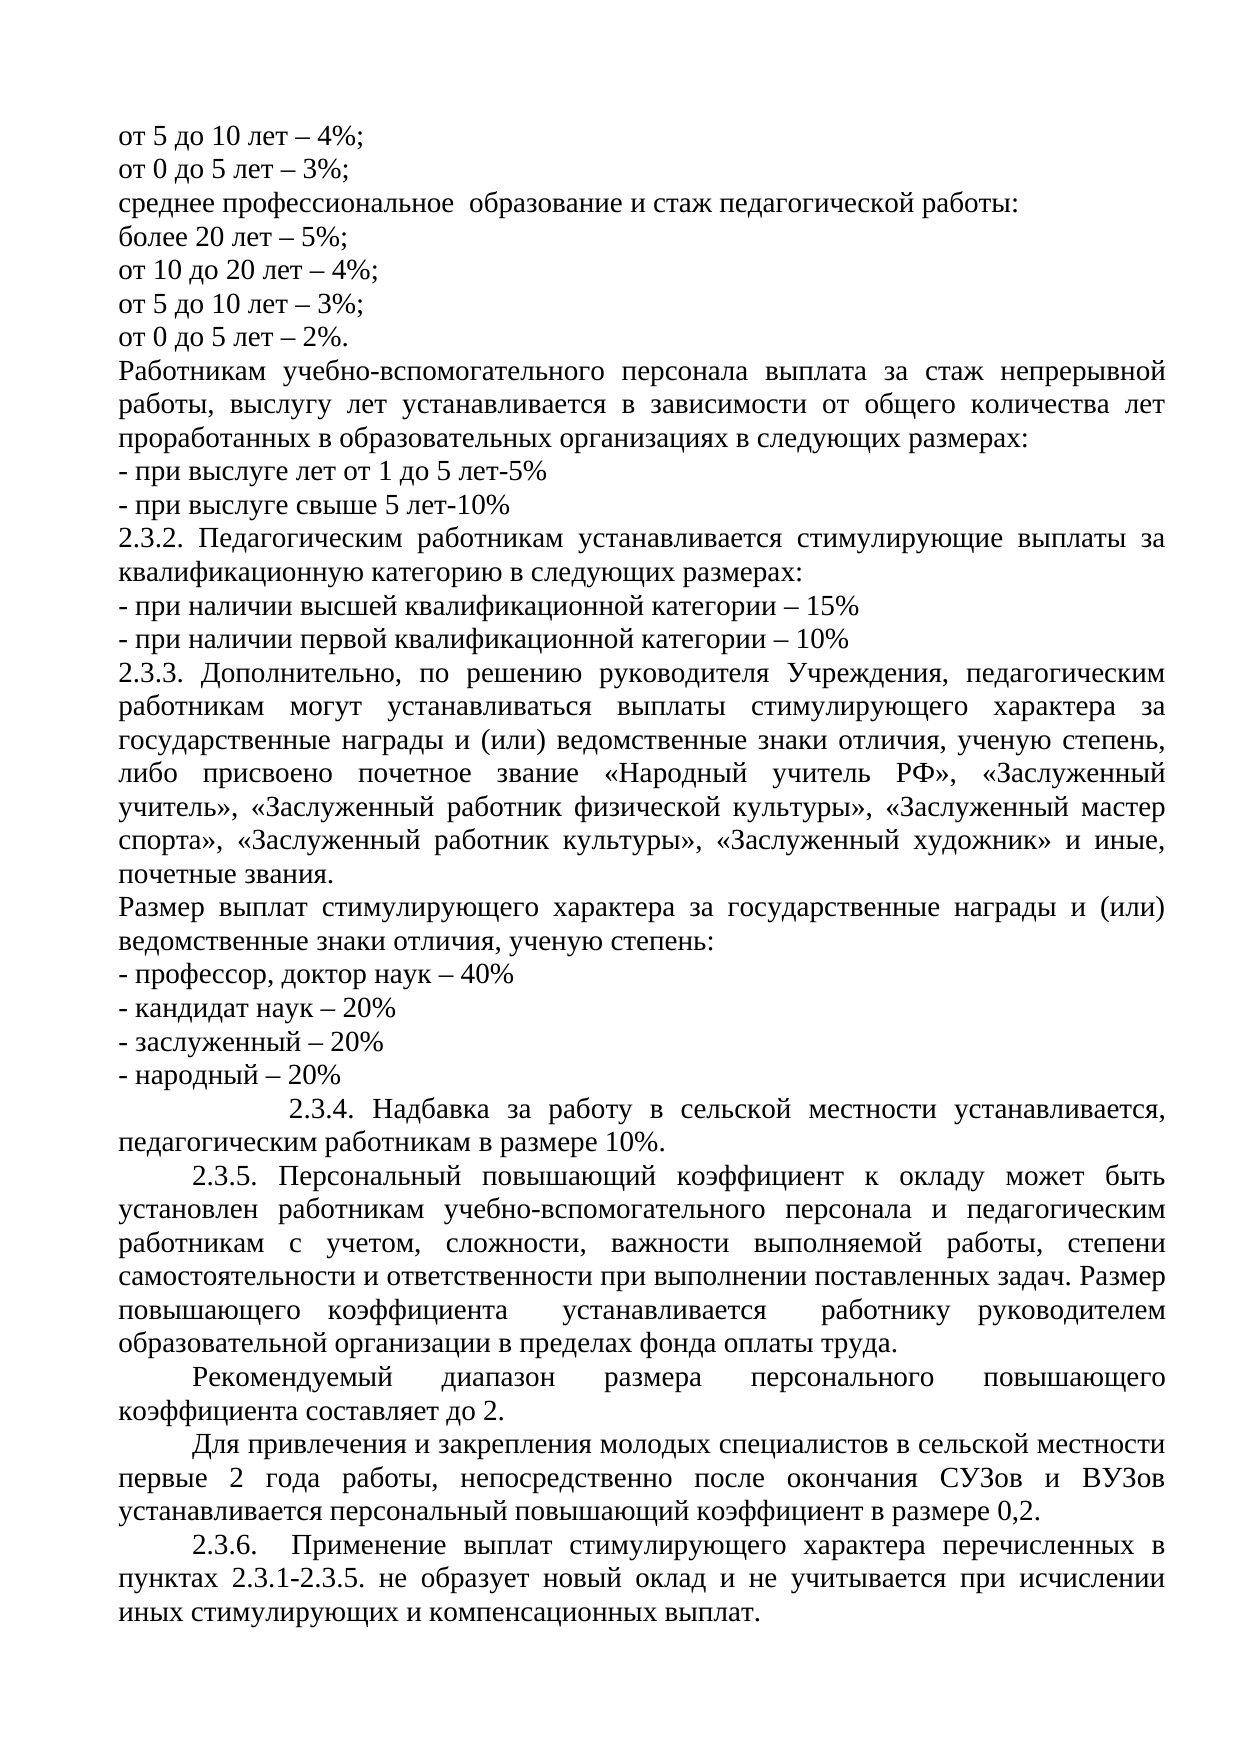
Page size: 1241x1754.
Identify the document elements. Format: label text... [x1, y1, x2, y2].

text Рекомендуемый диапазон размера персонального повышающего коэффициента составляет до 2. [118, 1359, 1167, 1426]
text от 5 до 10 лет – 4%; [118, 118, 1167, 152]
text - заслуженный – 20% [118, 1024, 1167, 1057]
text 2.3.6. Применение выплат стимулирующего характера перечисленных в пунктах 2.3.1-2.3.5. не образует новый оклад и не учитывается при исчислении иных стимулирующих и компенсационных выплат. [118, 1527, 1167, 1627]
text от 5 до 10 лет – 3%; [118, 286, 1167, 319]
text - народный – 20% [118, 1057, 1167, 1091]
text 2.3.5. Персональный повышающий коэффициент к окладу может быть установлен работникам учебно-вспомогательного персонала и педагогическим работникам с учетом, сложности, важности выполняемой работы, степени самостоятельности и ответственности при выполнении поставленных задач. Размер повышающего коэффициента устанавливается работнику руководителем образовательной организации в пределах фонда оплаты труда. [118, 1158, 1167, 1359]
text 2.3.3. Дополнительно, по решению руководителя Учреждения, педагогическим работникам могут устанавливаться выплаты стимулирующего характера за государственные награды и (или) ведомственные знаки отличия, ученую степень, либо присвоено почетное звание «Народный учитель РФ», «Заслуженный учитель», «Заслуженный работник физической культуры», «Заслуженный мастер спорта», «Заслуженный работник культуры», «Заслуженный художник» и иные, почетные звания. [118, 655, 1167, 889]
text от 0 до 5 лет – 2%. [118, 319, 1167, 353]
text Размер выплат стимулирующего характера за государственные награды и (или) ведомственные знаки отличия, ученую степень: [118, 889, 1167, 957]
text среднее профессиональное образование и стаж педагогической работы: [118, 185, 1167, 219]
text - при выслуге лет от 1 до 5 лет-5% [118, 453, 1167, 487]
text - при выслуге свыше 5 лет-10% [118, 487, 1167, 521]
text - профессор, доктор наук – 40% [118, 957, 1167, 990]
text от 0 до 5 лет – 3%; [118, 152, 1167, 185]
text 2.3.2. Педагогическим работникам устанавливается стимулирующие выплаты за квалификационную категорию в следующих размерах: [118, 521, 1167, 588]
text более 20 лет – 5%; [118, 219, 1167, 252]
text Работникам учебно-вспомогательного персонала выплата за стаж непрерывной работы, выслугу лет устанавливается в зависимости от общего количества лет проработанных в образовательных организациях в следующих размерах: [118, 353, 1167, 453]
text 2.3.4. Надбавка за работу в сельской местности устанавливается, педагогическим работникам в размере 10%. [118, 1091, 1167, 1158]
text - при наличии высшей квалификационной категории – 15% [118, 588, 1167, 621]
text от 10 до 20 лет – 4%; [118, 252, 1167, 286]
text - кандидат наук – 20% [118, 990, 1167, 1024]
text Для привлечения и закрепления молодых специалистов в сельской местности первые 2 года работы, непосредственно после окончания СУЗов и ВУЗов устанавливается персональный повышающий коэффициент в размере 0,2. [118, 1426, 1167, 1527]
text - при наличии первой квалификационной категории – 10% [118, 621, 1167, 655]
